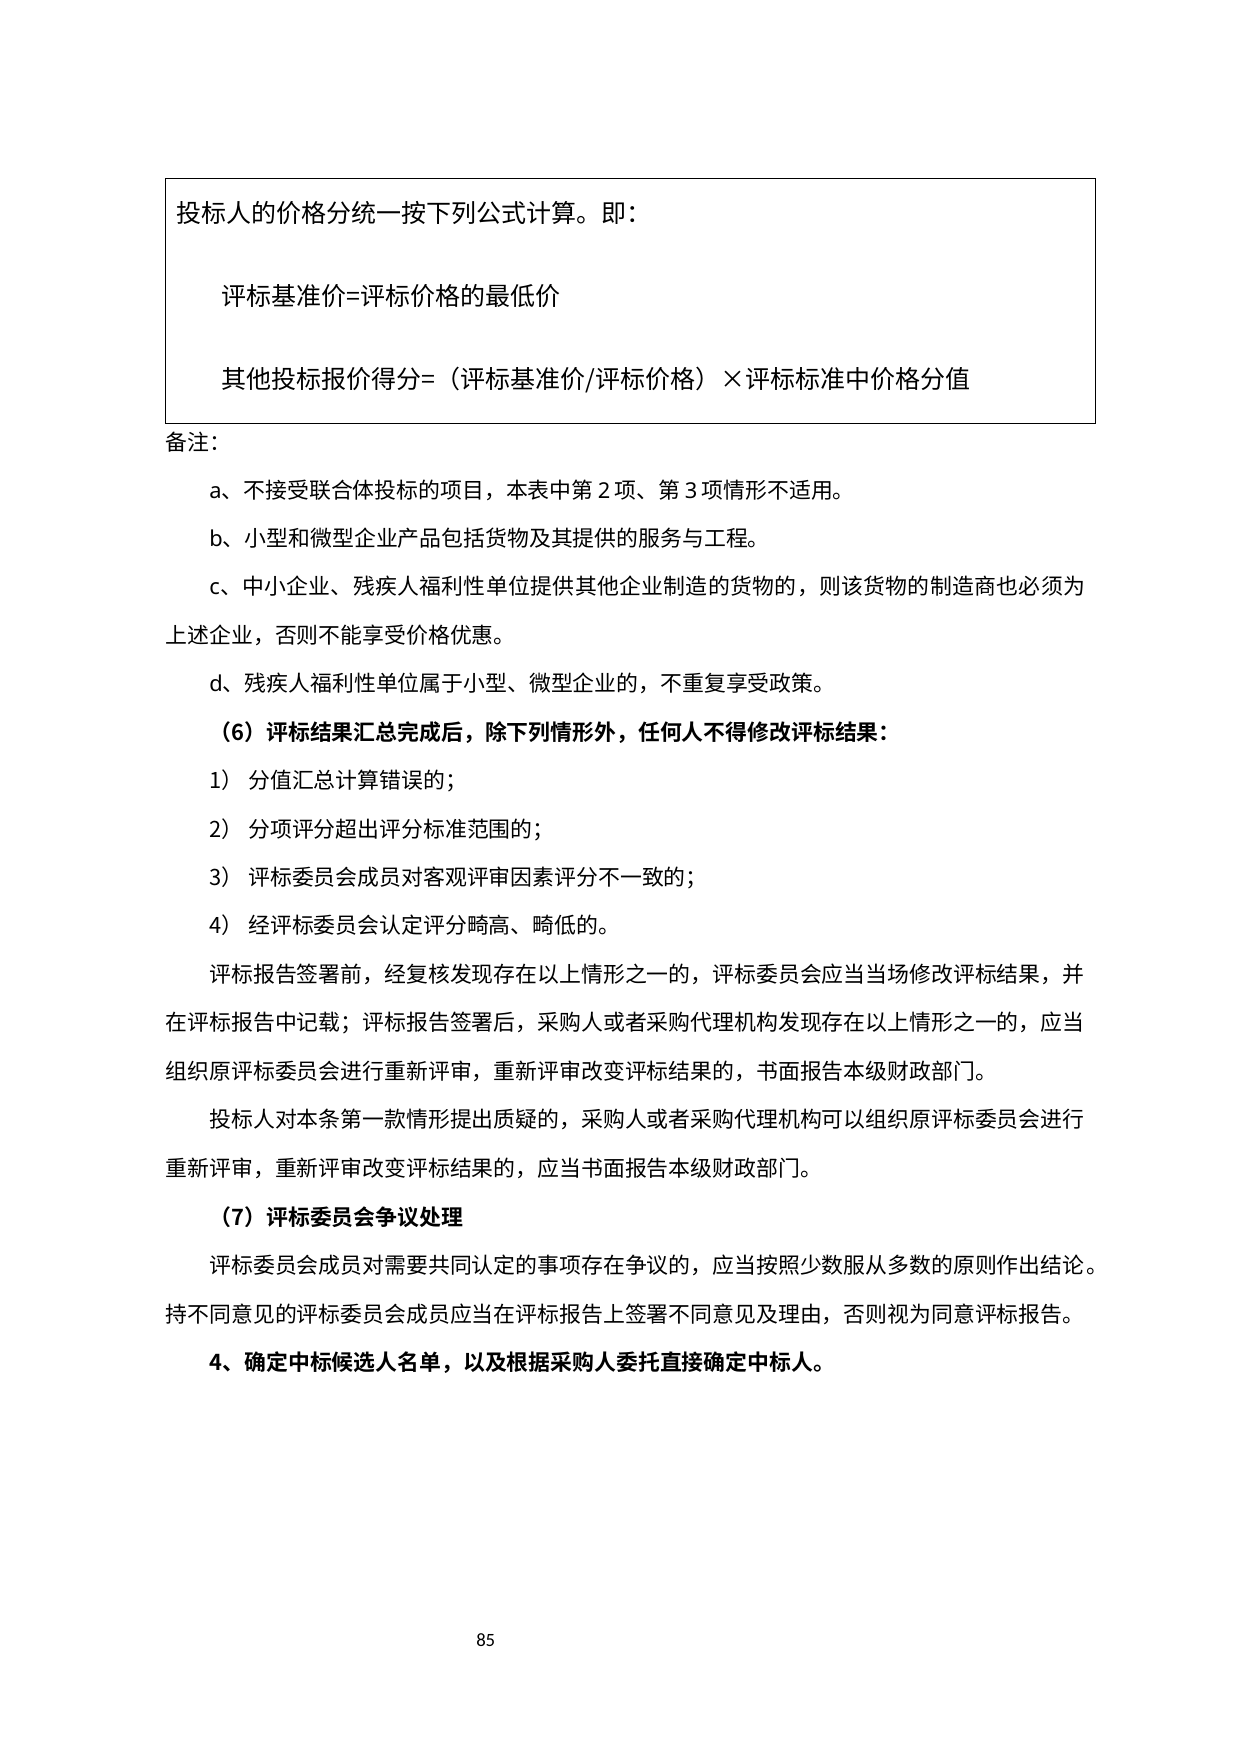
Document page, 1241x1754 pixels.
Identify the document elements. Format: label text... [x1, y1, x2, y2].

text 3） 评标委员会成员对客观评审因素评分不一致的； [165, 859, 1087, 892]
text （7）评标委员会争议处理 [165, 1199, 1087, 1232]
text 4） 经评标委员会认定评分畸高、畸低的。 [165, 908, 1087, 940]
text 1） 分值汇总计算错误的； [165, 763, 1087, 795]
text 投标人对本条第一款情形提出质疑的，采购人或者采购代理机构可以组织原评标委员会进行重新评审，重新评审改变评标结果的，应当书面报告本级财政部门。 [165, 1102, 1087, 1183]
text （6）评标结果汇总完成后，除下列情形外，任何人不得修改评标结果： [165, 714, 1087, 747]
text 备注： [165, 424, 1087, 457]
text 评标委员会成员对需要共同认定的事项存在争议的，应当按照少数服从多数的原则作出结论。持不同意见的评标委员会成员应当在评标报告上签署不同意见及理由，否则视为同意评标报告。 [165, 1247, 1087, 1329]
text 2） 分项评分超出评分标准范围的； [165, 811, 1087, 844]
text 评标报告签署前，经复核发现存在以上情形之一的，评标委员会应当当场修改评标结果，并在评标报告中记载；评标报告签署后，采购人或者采购代理机构发现存在以上情形之一的，应当组织原评标委员会进行重新评审，重新评审改变评标结果的，书面报告本级财政部门。 [165, 956, 1087, 1086]
text a、不接受联合体投标的项目，本表中第2项、第3项情形不适用。 [165, 472, 1087, 505]
text 4、确定中标候选人名单，以及根据采购人委托直接确定中标人。 [165, 1344, 1087, 1377]
text c、中小企业、残疾人福利性单位提供其他企业制造的货物的，则该货物的制造商也必须为上述企业，否则不能享受价格优惠。 [165, 569, 1087, 650]
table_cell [166, 179, 1095, 423]
text d、残疾人福利性单位属于小型、微型企业的，不重复享受政策。 [165, 666, 1087, 699]
text b、小型和微型企业产品包括货物及其提供的服务与工程。 [165, 521, 1087, 553]
